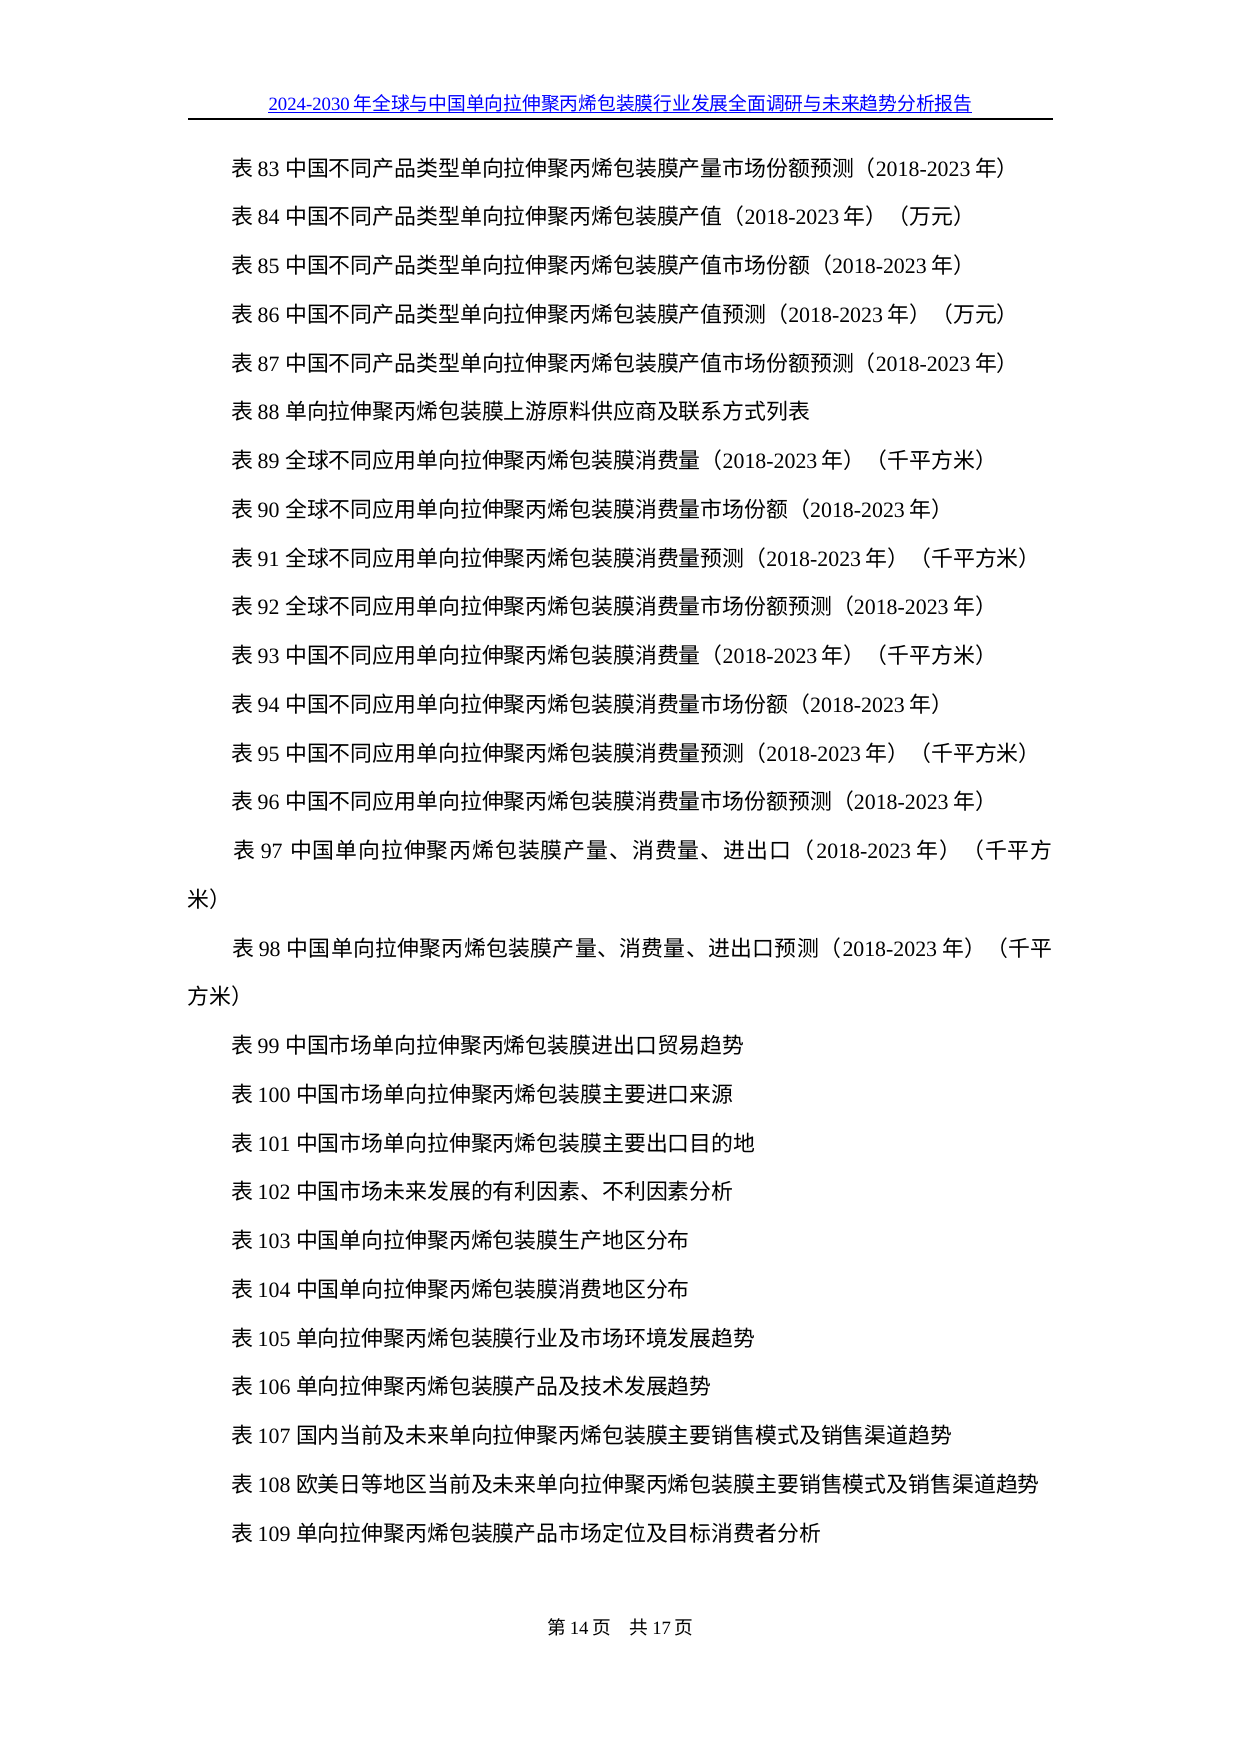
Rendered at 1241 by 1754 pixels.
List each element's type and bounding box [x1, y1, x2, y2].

text [187, 150, 1053, 1548]
